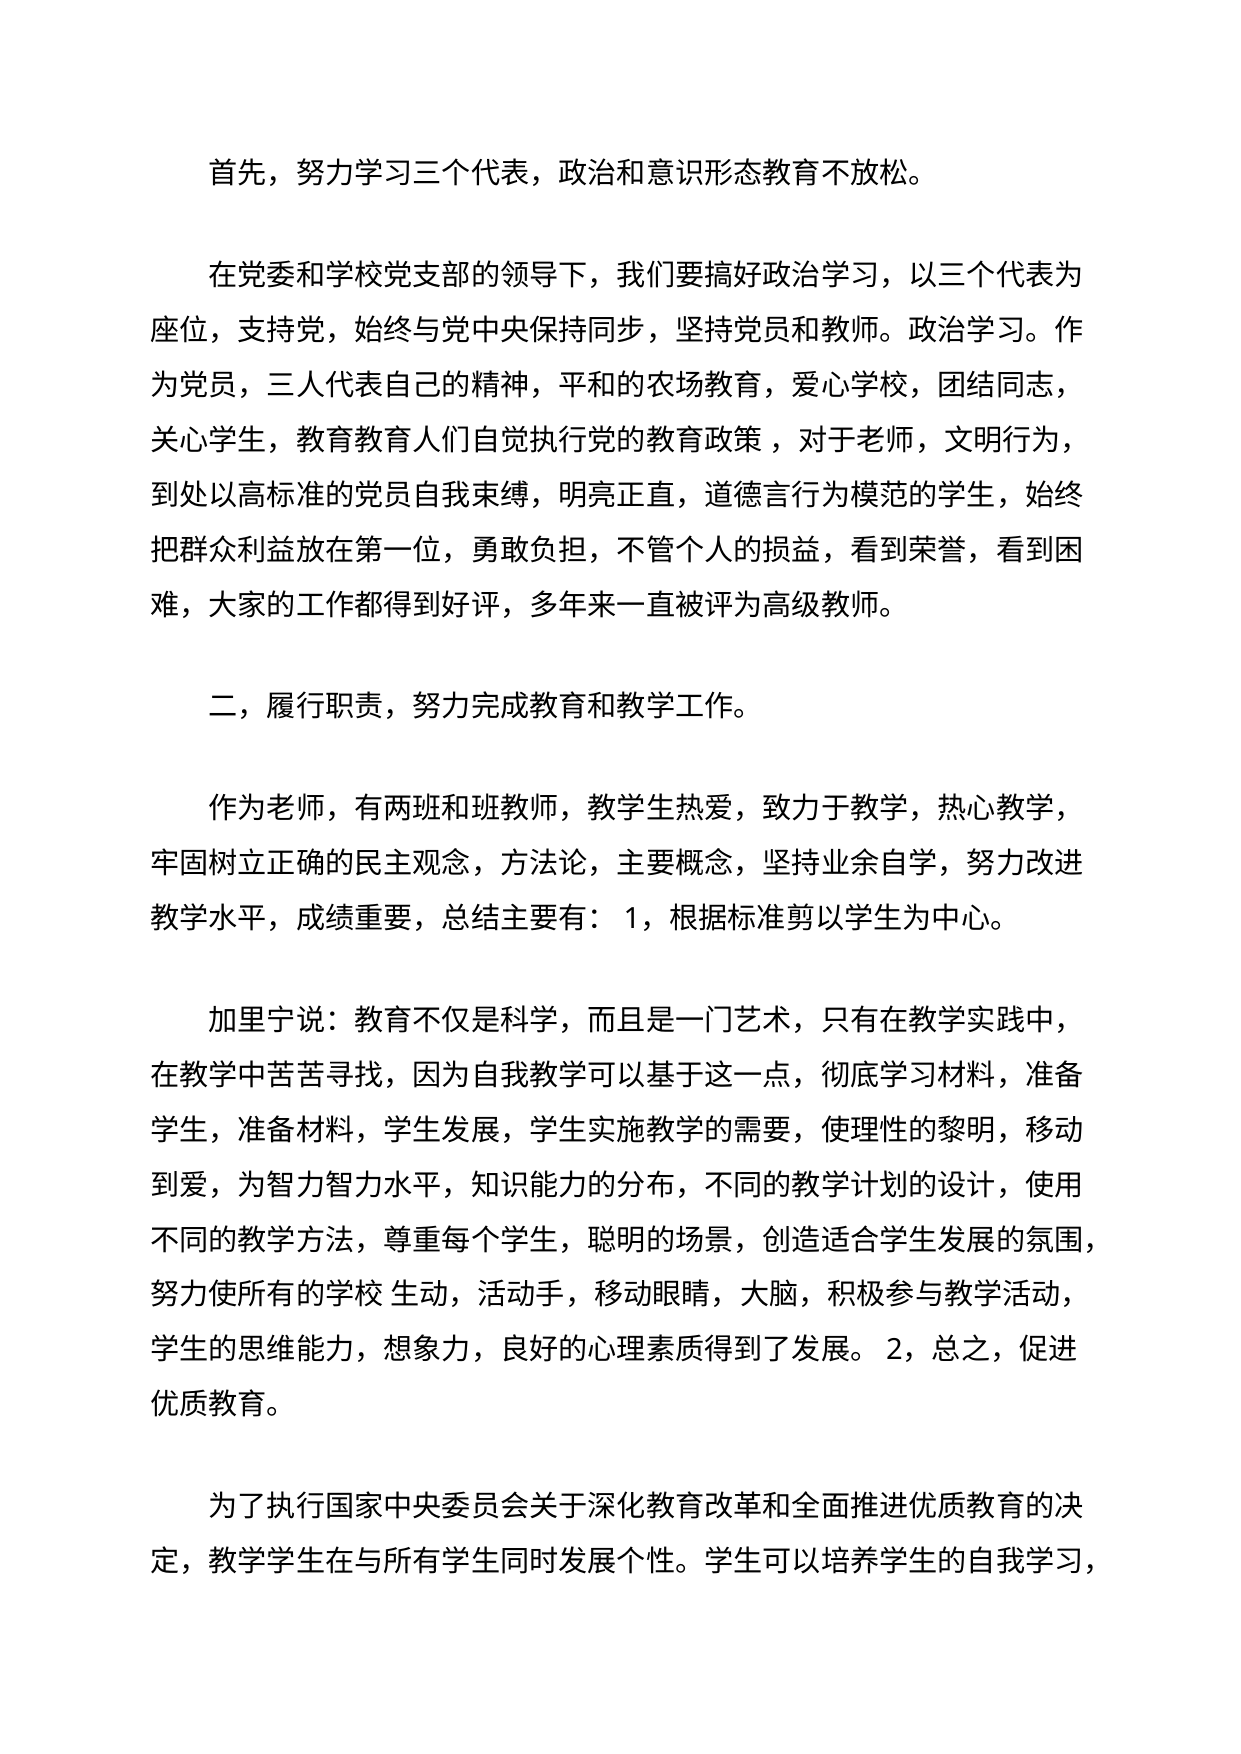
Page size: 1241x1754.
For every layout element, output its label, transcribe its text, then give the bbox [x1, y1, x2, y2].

text 二，履行职责，努力完成教育和教学工作。 [150, 683, 1090, 725]
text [150, 1483, 1090, 1580]
text 作为老师，有两班和班教师，教学生热爱，致力于教学，热心教学，牢固树立正确的民主观念，方法论，主要概念，坚持业余自学，努力改进教学水平，成绩重要，总结主要有： 1，根据标准剪以学生为中心。 [150, 785, 1090, 937]
text 首先，努力学习三个代表，政治和意识形态教育不放松。 [150, 150, 1090, 192]
text 加里宁说：教育不仅是科学，而且是一门艺术，只有在教学实践中，在教学中苦苦寻找，因为自我教学可以基于这一点，彻底学习材料，准备学生，准备材料，学生发展，学生实施教学的需要，使理性的黎明，移动到爱，为智力智力水平，知识能力的分布，不同的教学计划的设计，使用不同的教学方法，尊重每个学生，聪明的场景，创造适合学生发展的氛围，努力使所有的学校 生动，活动手，移动眼睛，大脑，积极参与教学活动，学生的思维能力，想象力，良好的心理素质得到了发展。 2，总之，促进优质教育。 [150, 996, 1090, 1423]
text 在党委和学校党支部的领导下，我们要搞好政治学习，以三个代表为座位，支持党，始终与党中央保持同步，坚持党员和教师。政治学习。作为党员，三人代表自己的精神，平和的农场教育，爱心学校，团结同志，关心学生，教育教育人们自觉执行党的教育政策 ，对于老师，文明行为，到处以高标准的党员自我束缚，明亮正直，道德言行为模范的学生，始终把群众利益放在第一位，勇敢负担，不管个人的损益，看到荣誉，看到困难，大家的工作都得到好评，多年来一直被评为高级教师。 [150, 252, 1090, 623]
